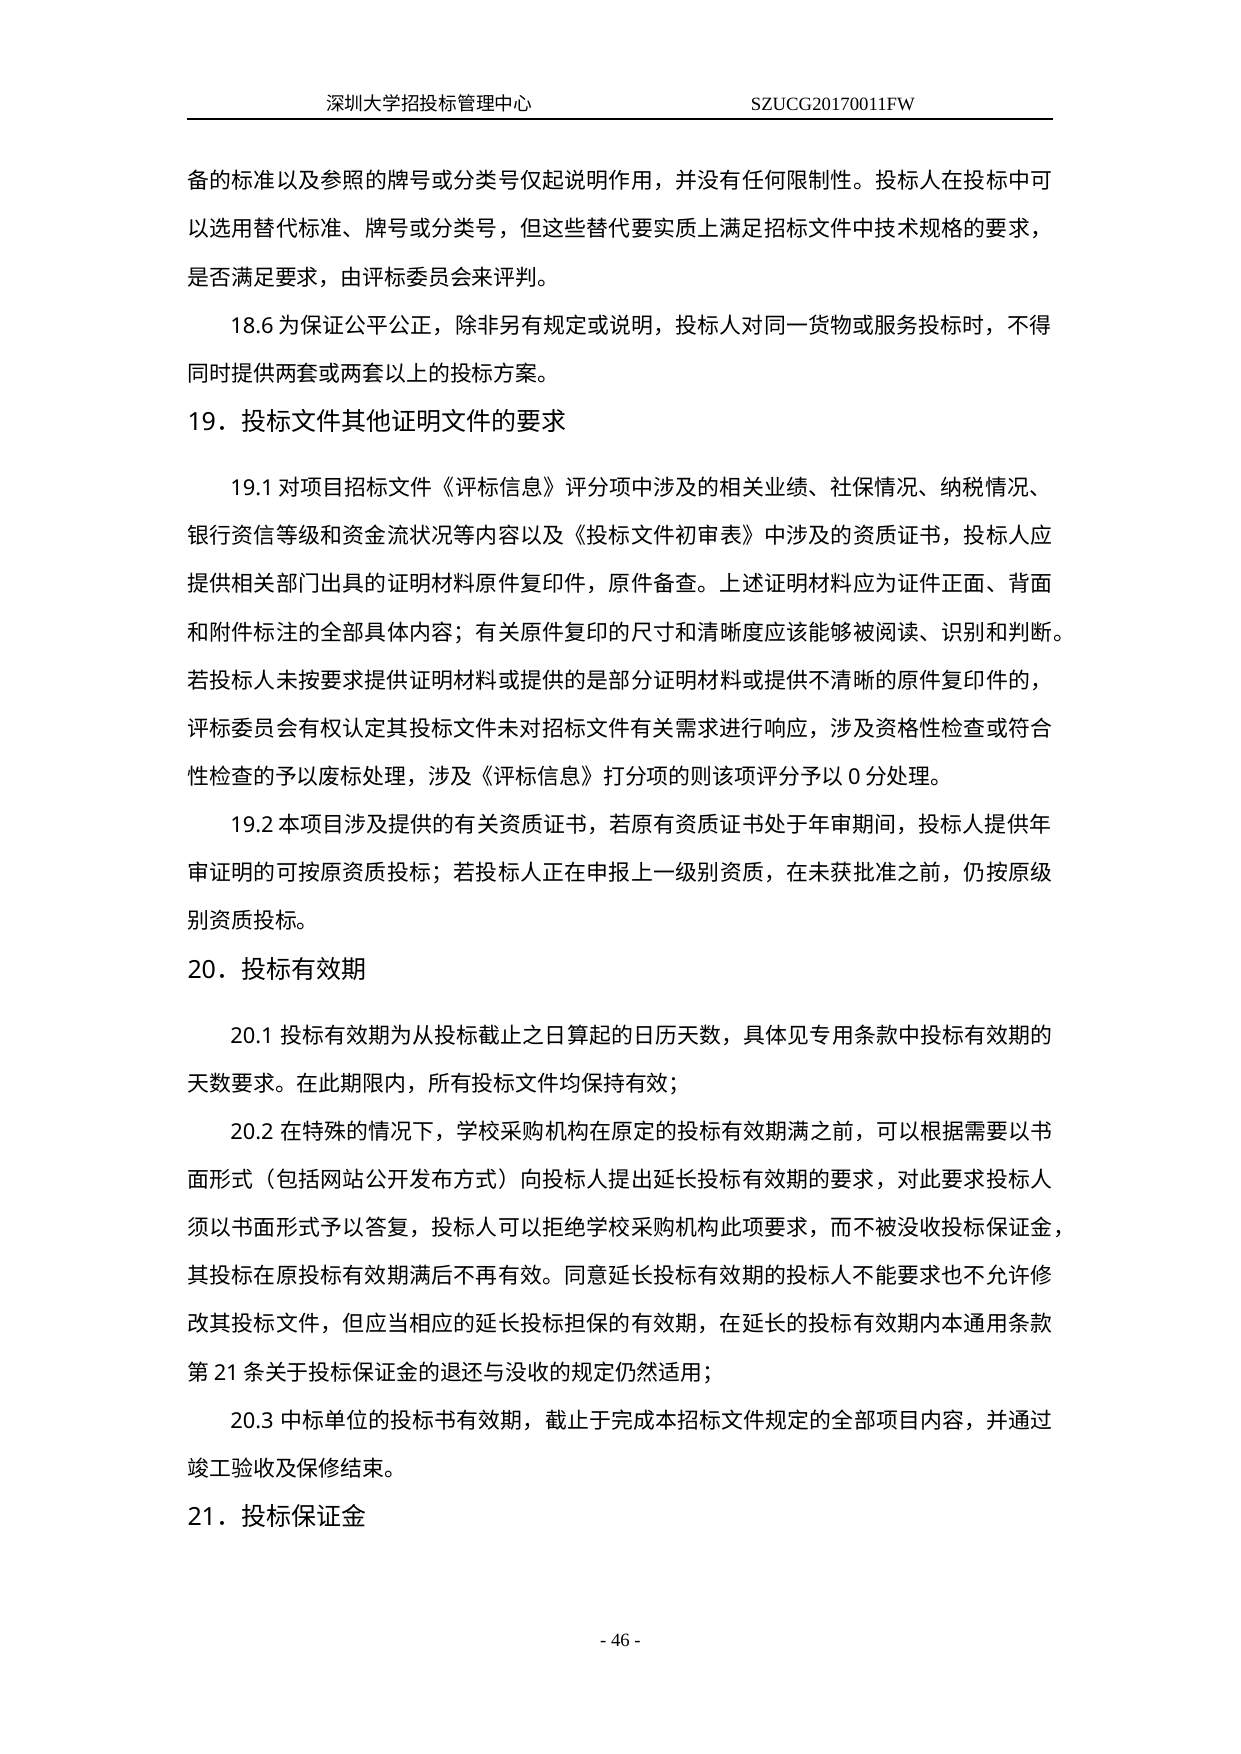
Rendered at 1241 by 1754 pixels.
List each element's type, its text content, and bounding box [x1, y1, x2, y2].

text 20.1 投标有效期为从投标截止之日算起的日历天数，具体见专用条款中投标有效期的天数要求。在此期限内，所有投标文件均保持有效； [187, 1009, 1053, 1106]
text 19.2本项目涉及提供的有关资质证书，若原有资质证书处于年审期间，投标人提供年审证明的可按原资质投标；若投标人正在申报上一级别资质，在未获批准之前，仍按原级别资质投标。 [187, 799, 1053, 943]
text 18.6为保证公平公正，除非另有规定或说明，投标人对同一货物或服务投标时，不得同时提供两套或两套以上的投标方案。 [187, 299, 1053, 396]
text 21．投标保证金 [187, 1491, 1053, 1539]
text 20.2 在特殊的情况下，学校采购机构在原定的投标有效期满之前，可以根据需要以书面形式（包括网站公开发布方式）向投标人提出延长投标有效期的要求，对此要求投标人须以书面形式予以答复，投标人可以拒绝学校采购机构此项要求，而不被没收投标保证金，其投标在原投标有效期满后不再有效。同意延长投标有效期的投标人不能要求也不允许修改其投标文件，但应当相应的延长投标担保的有效期，在延长的投标有效期内本通用条款第21条关于投标保证金的退还与没收的规定仍然适用； [187, 1106, 1053, 1394]
text 19．投标文件其他证明文件的要求 [187, 396, 1053, 444]
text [187, 155, 1053, 299]
text 20.3 中标单位的投标书有效期，截止于完成本招标文件规定的全部项目内容，并通过竣工验收及保修结束。 [187, 1394, 1053, 1491]
text 19.1对项目招标文件《评标信息》评分项中涉及的相关业绩、社保情况、纳税情况、银行资信等级和资金流状况等内容以及《投标文件初审表》中涉及的资质证书，投标人应提供相关部门出具的证明材料原件复印件，原件备查。上述证明材料应为证件正面、背面和附件标注的全部具体内容；有关原件复印的尺寸和清晰度应该能够被阅读、识别和判断。若投标人未按要求提供证明材料或提供的是部分证明材料或提供不清晰的原件复印件的，评标委员会有权认定其投标文件未对招标文件有关需求进行响应，涉及资格性检查或符合性检查的予以废标处理，涉及《评标信息》打分项的则该项评分予以0分处理。 [187, 462, 1053, 799]
text 20．投标有效期 [187, 943, 1053, 991]
